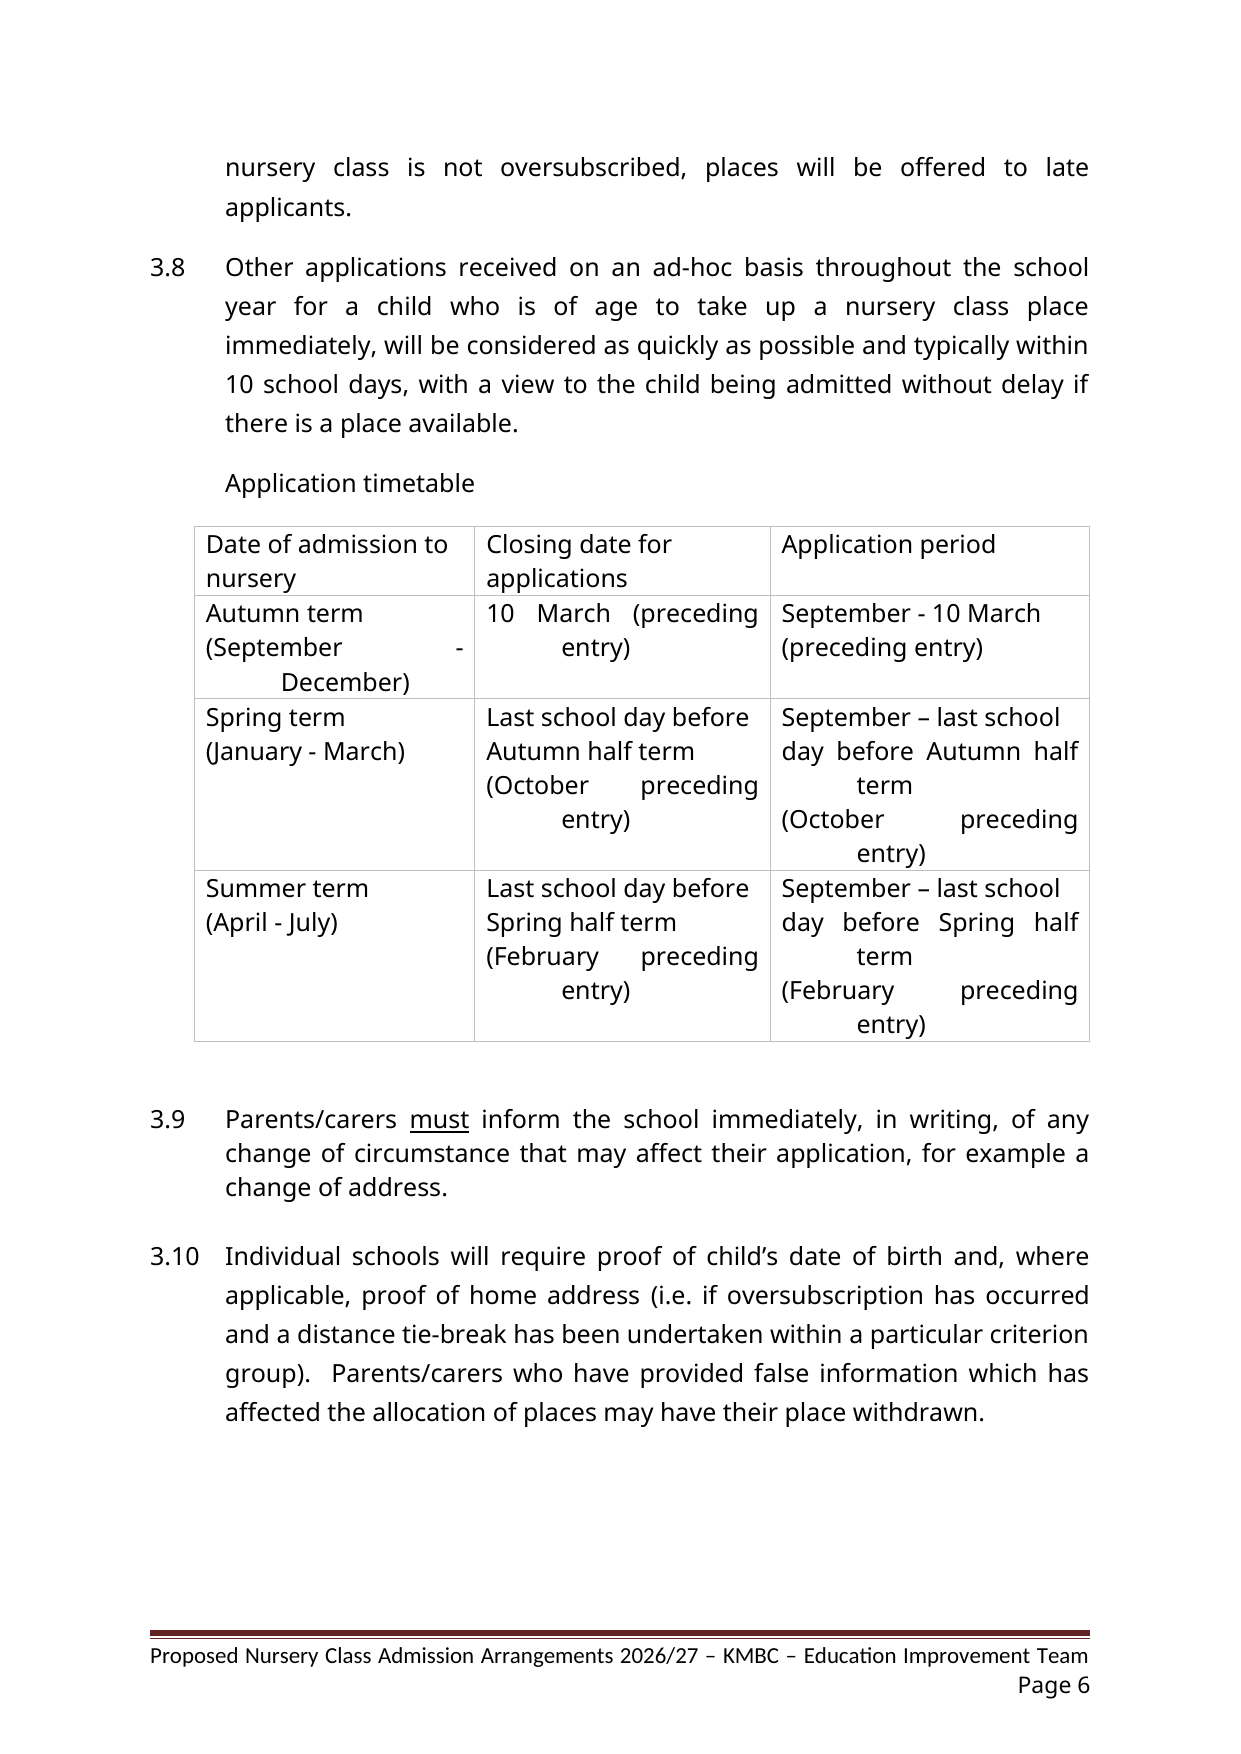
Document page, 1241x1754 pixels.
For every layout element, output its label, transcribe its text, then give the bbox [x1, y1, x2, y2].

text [150, 150, 1090, 223]
table_cell Summer term (April - July) [195, 871, 474, 1041]
table_cell September – last school day before Autumn half term (October preceding entry) [771, 699, 1089, 869]
table_cell Spring term (January - March) [195, 699, 474, 869]
table_header Closing date for applications [475, 527, 770, 595]
table_cell September - 10 March (preceding entry) [771, 596, 1089, 698]
table_cell Autumn term (September - December) [195, 596, 474, 698]
text 3.10 Individual schools will require proof of child’s date of birth and, where applicable, proof of home address (i.e. if oversubscription has occurred and a distance tie-break has been undertaken within a particular criterion group). Parents/carers who have provided false information which has affected the allocation of places may have their place withdrawn. [150, 1238, 1090, 1429]
text 3.8 Other applications received on an ad-hoc basis throughout the school year for a child who is of age to take up a nursery class place immediately, will be considered as quickly as possible and typically within 10 school days, with a view to the child being admitted without delay if there is a place available. [150, 249, 1090, 440]
table_header Date of admission to nursery [195, 527, 474, 595]
table_cell September – last school day before Spring half term (February preceding entry) [771, 871, 1089, 1041]
text Application timetable [225, 466, 1090, 500]
text 3.9 Parents/carers must inform the school immediately, in writing, of any change of circumstance that may affect their application, for example a change of address. [150, 1102, 1090, 1204]
table_cell 10 March (preceding entry) [475, 596, 770, 698]
table_cell Last school day before Autumn half term (October preceding entry) [475, 699, 770, 869]
table_header Application period [771, 527, 1089, 595]
table_cell Last school day before Spring half term (February preceding entry) [475, 871, 770, 1041]
